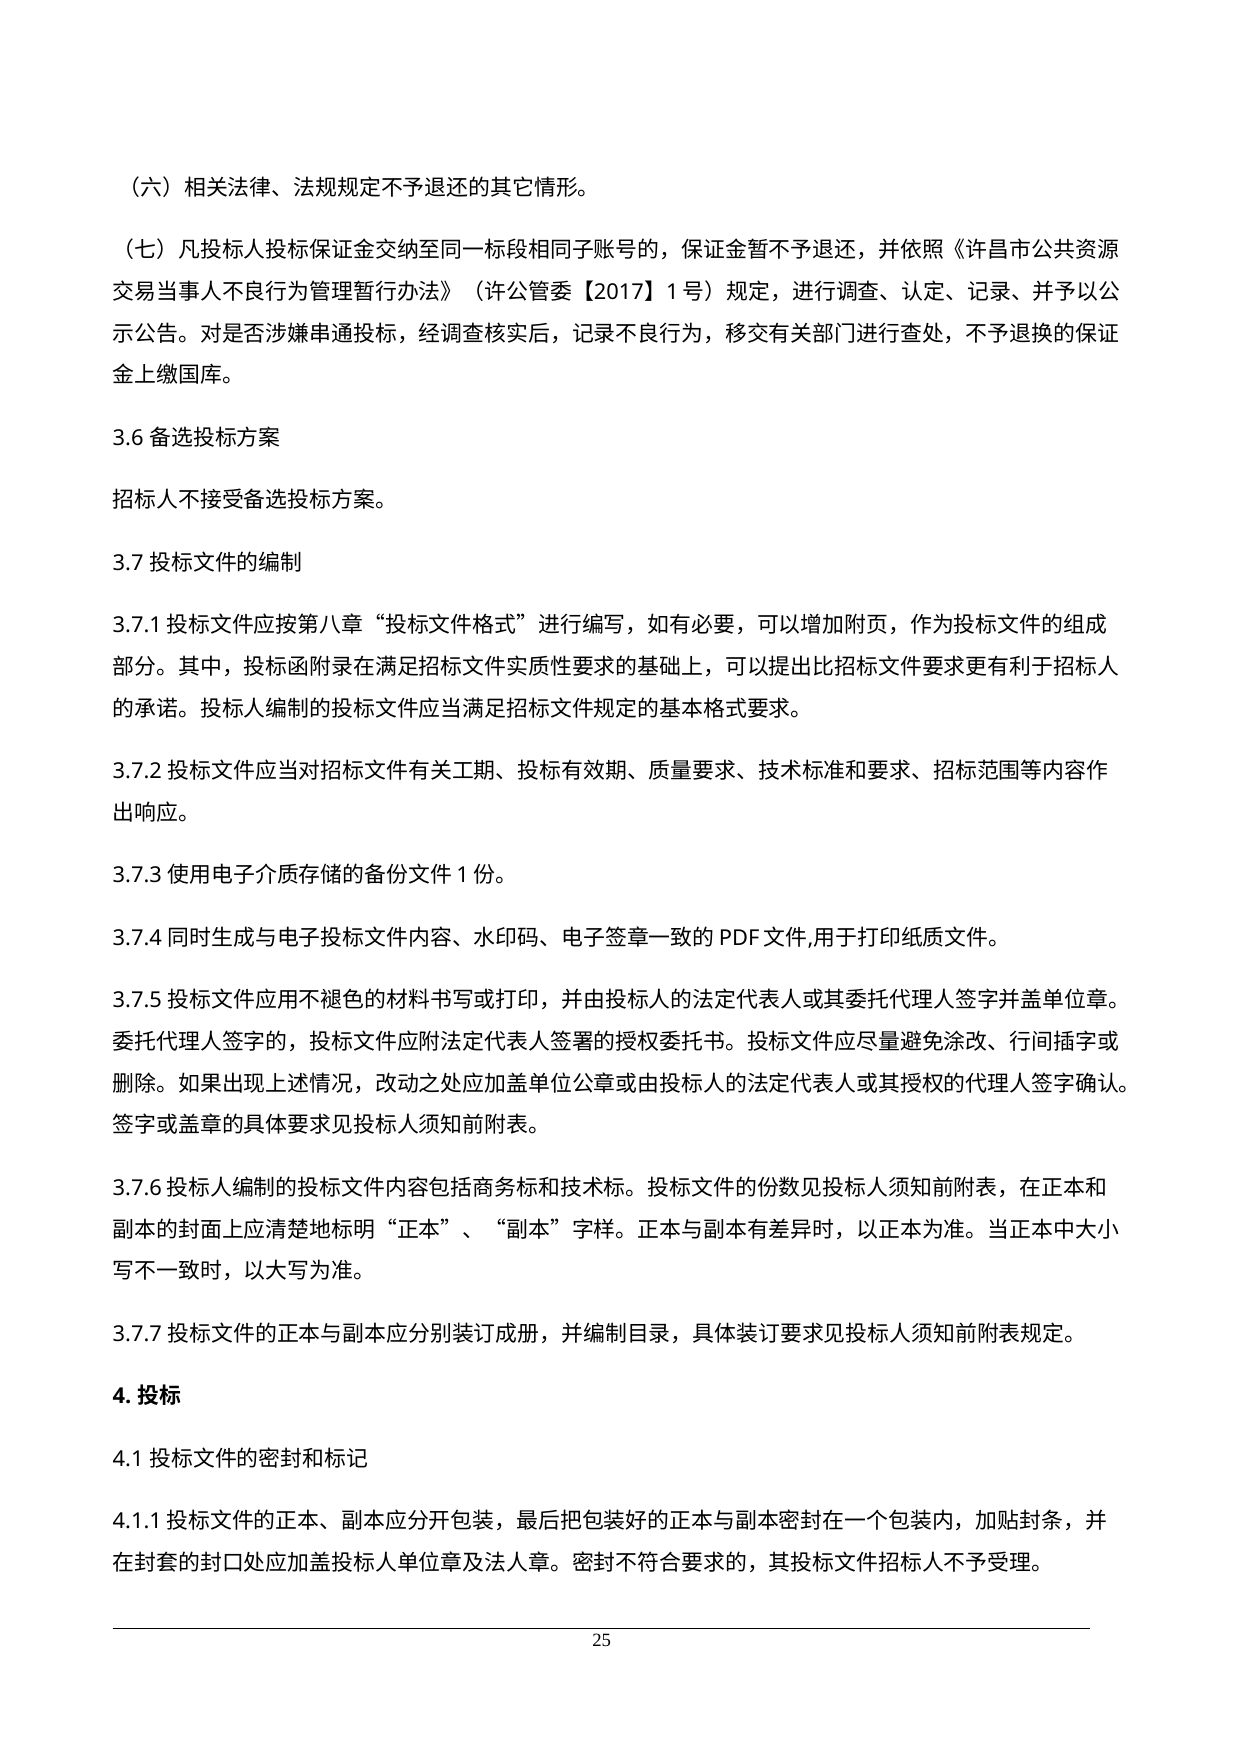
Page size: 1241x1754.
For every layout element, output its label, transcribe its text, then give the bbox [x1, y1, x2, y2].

text 3.7.4 同时生成与电子投标文件内容、水印码、电子签章一致的PDF文件,用于打印纸质文件。 [112, 912, 1128, 954]
text 4.1.1投标文件的正本、副本应分开包装，最后把包装好的正本与副本密封在一个包装内，加贴封条，并在封套的封口处应加盖投标人单位章及法人章。密封不符合要求的，其投标文件招标人不予受理。 [112, 1495, 1128, 1579]
text 3.7.2 投标文件应当对招标文件有关工期、投标有效期、质量要求、技术标准和要求、招标范围等内容作出响应。 [112, 745, 1128, 829]
text 3.7.3 使用电子介质存储的备份文件1份。 [112, 849, 1128, 891]
text 4. 投标 [112, 1370, 1128, 1412]
text 4.1 投标文件的密封和标记 [112, 1433, 1128, 1474]
text 3.7.7 投标文件的正本与副本应分别装订成册，并编制目录，具体装订要求见投标人须知前附表规定。 [112, 1308, 1128, 1349]
text 3.7 投标文件的编制 [112, 537, 1128, 579]
text 3.7.5 投标文件应用不褪色的材料书写或打印，并由投标人的法定代表人或其委托代理人签字并盖单位章。委托代理人签字的，投标文件应附法定代表人签署的授权委托书。投标文件应尽量避免涂改、行间插字或删除。如果出现上述情况，改动之处应加盖单位公章或由投标人的法定代表人或其授权的代理人签字确认。签字或盖章的具体要求见投标人须知前附表。 [112, 974, 1128, 1141]
text 3.6 备选投标方案 [112, 412, 1128, 454]
text 招标人不接受备选投标方案。 [112, 474, 1128, 516]
text 3.7.6投标人编制的投标文件内容包括商务标和技术标。投标文件的份数见投标人须知前附表，在正本和副本的封面上应清楚地标明“正本”、“副本”字样。正本与副本有差异时，以正本为准。当正本中大小写不一致时，以大写为准。 [112, 1162, 1128, 1287]
text （七）凡投标人投标保证金交纳至同一标段相同子账号的，保证金暂不予退还，并依照《许昌市公共资源交易当事人不良行为管理暂行办法》（许公管委【2017】1号）规定，进行调查、认定、记录、并予以公示公告。对是否涉嫌串通投标，经调查核实后，记录不良行为，移交有关部门进行查处，不予退换的保证金上缴国库。 [112, 224, 1128, 391]
text （六）相关法律、法规规定不予退还的其它情形。 [112, 162, 1128, 204]
text 3.7.1投标文件应按第八章“投标文件格式”进行编写，如有必要，可以增加附页，作为投标文件的组成部分。其中，投标函附录在满足招标文件实质性要求的基础上，可以提出比招标文件要求更有利于招标人的承诺。投标人编制的投标文件应当满足招标文件规定的基本格式要求。 [112, 599, 1128, 724]
